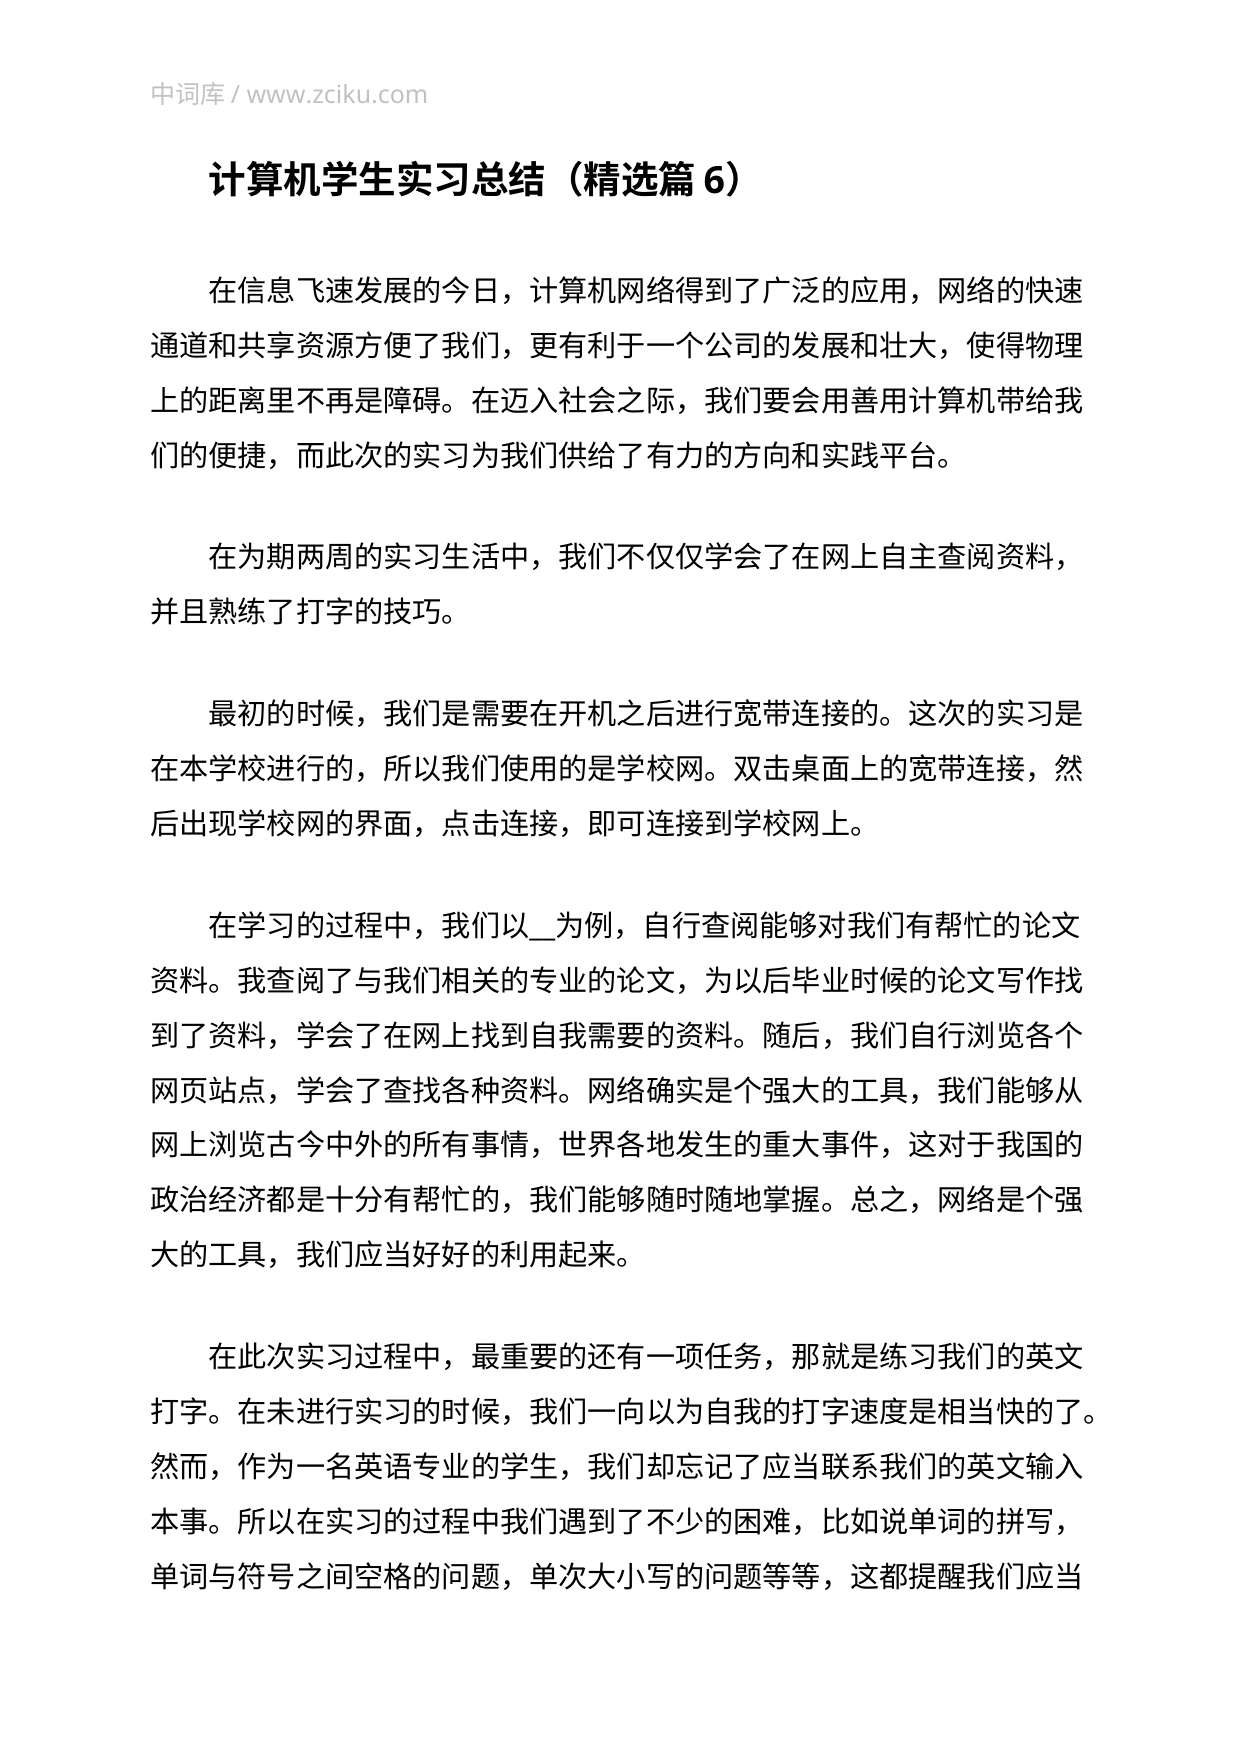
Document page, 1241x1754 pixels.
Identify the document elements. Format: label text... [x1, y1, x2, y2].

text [150, 1333, 1090, 1595]
text 在为期两周的实习生活中，我们不仅仅学会了在网上自主查阅资料，并且熟练了打字的技巧。 [150, 534, 1090, 631]
text 在学习的过程中，我们以__为例，自行查阅能够对我们有帮忙的论文资料。我查阅了与我们相关的专业的论文，为以后毕业时候的论文写作找到了资料，学会了在网上找到自我需要的资料。随后，我们自行浏览各个网页站点，学会了查找各种资料。网络确实是个强大的工具，我们能够从网上浏览古今中外的所有事情，世界各地发生的重大事件，这对于我国的政治经济都是十分有帮忙的，我们能够随时随地掌握。总之，网络是个强大的工具，我们应当好好的利用起来。 [150, 902, 1090, 1274]
text 计算机学生实习总结（精选篇6） [150, 150, 1090, 204]
text 最初的时候，我们是需要在开机之后进行宽带连接的。这次的实习是在本学校进行的，所以我们使用的是学校网。双击桌面上的宽带连接，然后出现学校网的界面，点击连接，即可连接到学校网上。 [150, 691, 1090, 843]
text 在信息飞速发展的今日，计算机网络得到了广泛的应用，网络的快速通道和共享资源方便了我们，更有利于一个公司的发展和壮大，使得物理上的距离里不再是障碍。在迈入社会之际，我们要会用善用计算机带给我们的便捷，而此次的实习为我们供给了有力的方向和实践平台。 [150, 268, 1090, 474]
